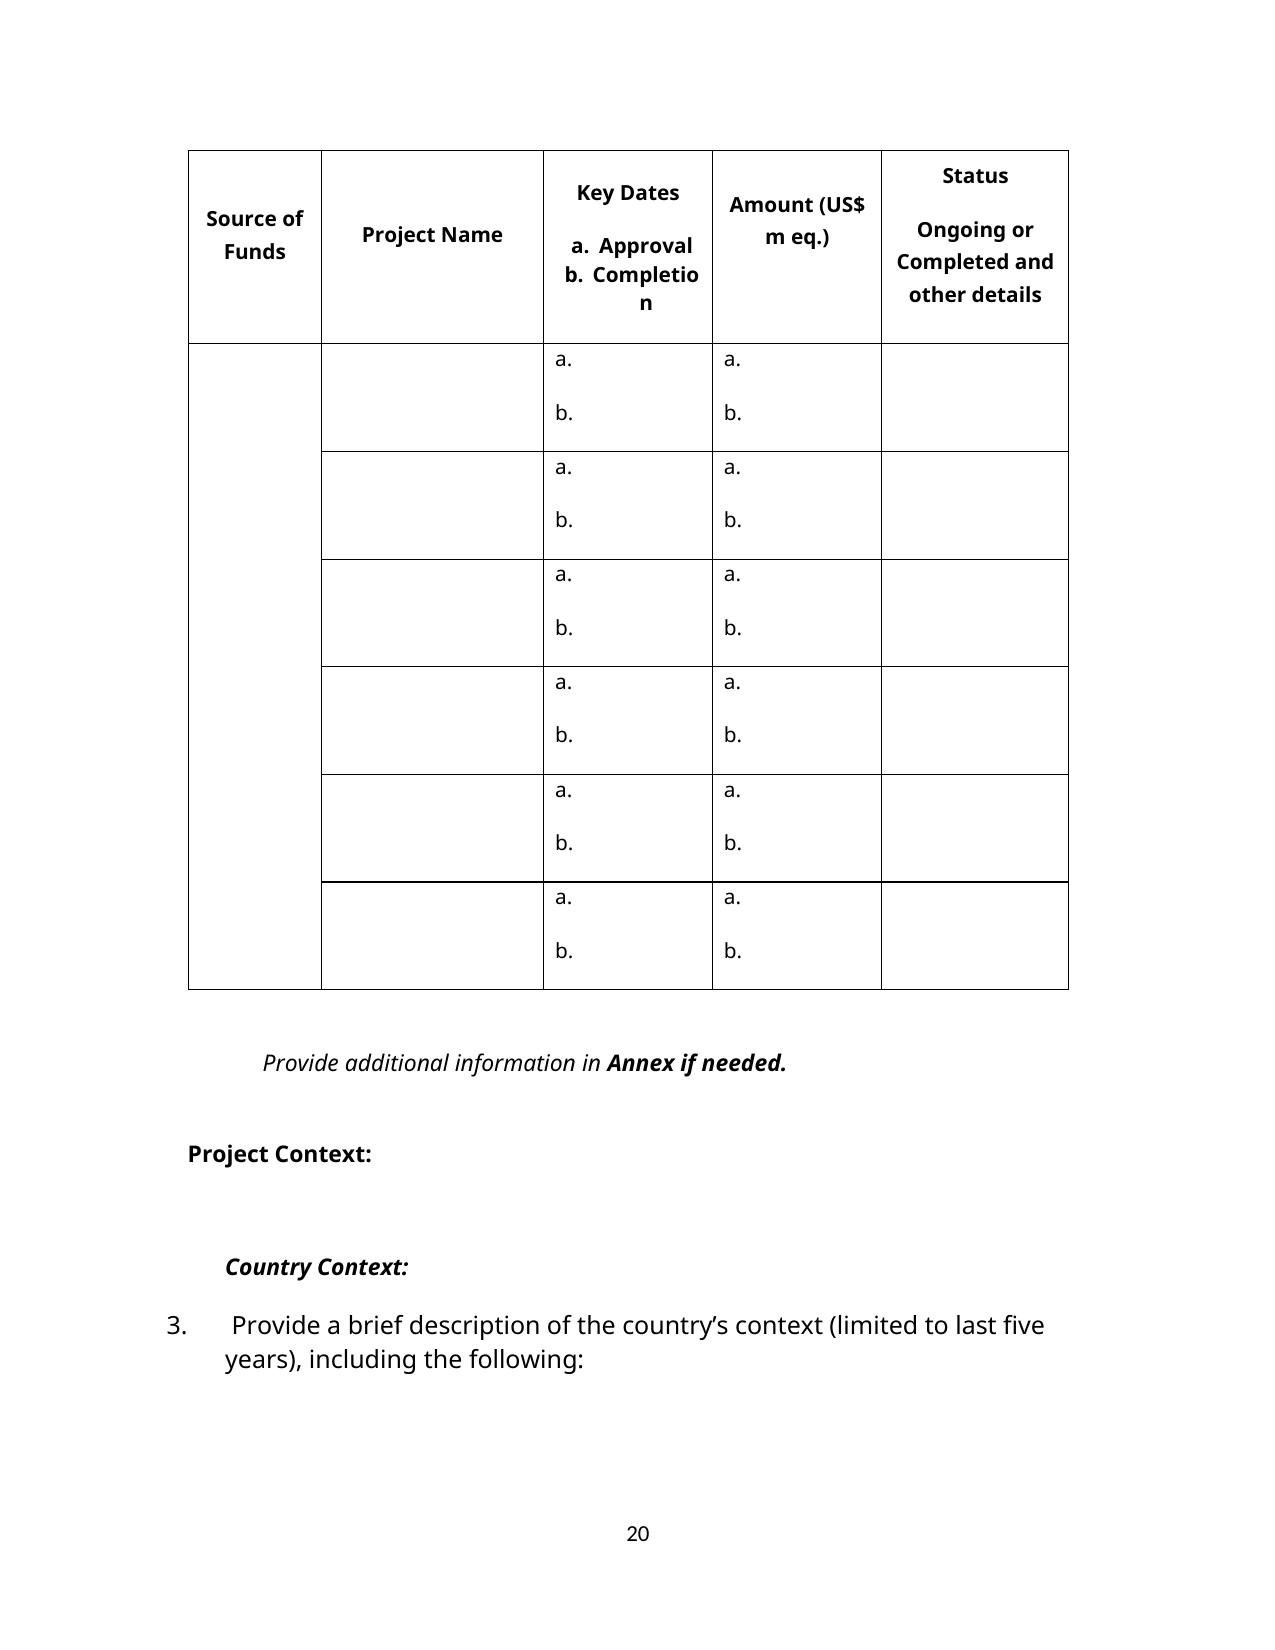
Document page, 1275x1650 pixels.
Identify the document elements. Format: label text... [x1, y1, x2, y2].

table_cell a. b. [544, 775, 712, 881]
table_cell [189, 344, 321, 989]
table_cell a. b. [713, 667, 881, 774]
table_cell a. b. [713, 452, 881, 558]
table_cell a. b. [544, 344, 712, 451]
text Country Context: [225, 1251, 1087, 1282]
table_cell a. b. [544, 452, 712, 558]
table_cell a. b. [713, 560, 881, 666]
table_cell [882, 560, 1068, 666]
table_header Project Name [322, 151, 543, 343]
table_cell a. b. [713, 775, 881, 881]
table_cell a. b. [713, 883, 881, 989]
table_cell a. b. [544, 883, 712, 989]
table_header Amount (US$ m eq.) [713, 151, 881, 343]
table_cell [322, 883, 543, 989]
table_cell a. b. [713, 344, 881, 451]
table_cell [322, 775, 543, 881]
table_cell [322, 452, 543, 558]
table_cell [322, 667, 543, 774]
table_header Source of Funds [189, 151, 321, 343]
table_cell [322, 560, 543, 666]
table_cell [882, 344, 1068, 451]
table_cell a. b. [544, 560, 712, 666]
table_header Key Dates Approval Completion [544, 151, 712, 343]
text Project Context: [187, 1138, 1087, 1169]
table_cell [882, 667, 1068, 774]
table_cell [322, 344, 543, 451]
table_cell [882, 452, 1068, 558]
table_cell [882, 883, 1068, 989]
list Provide a brief description of the country’s context (limited to last five years), including the following: [187, 1308, 1087, 1376]
table_header Status Ongoing or Completed and other details [882, 151, 1068, 343]
table_cell [882, 775, 1068, 881]
text Provide additional information in Annex if needed. [187, 1047, 1087, 1078]
table_cell a. b. [544, 667, 712, 774]
